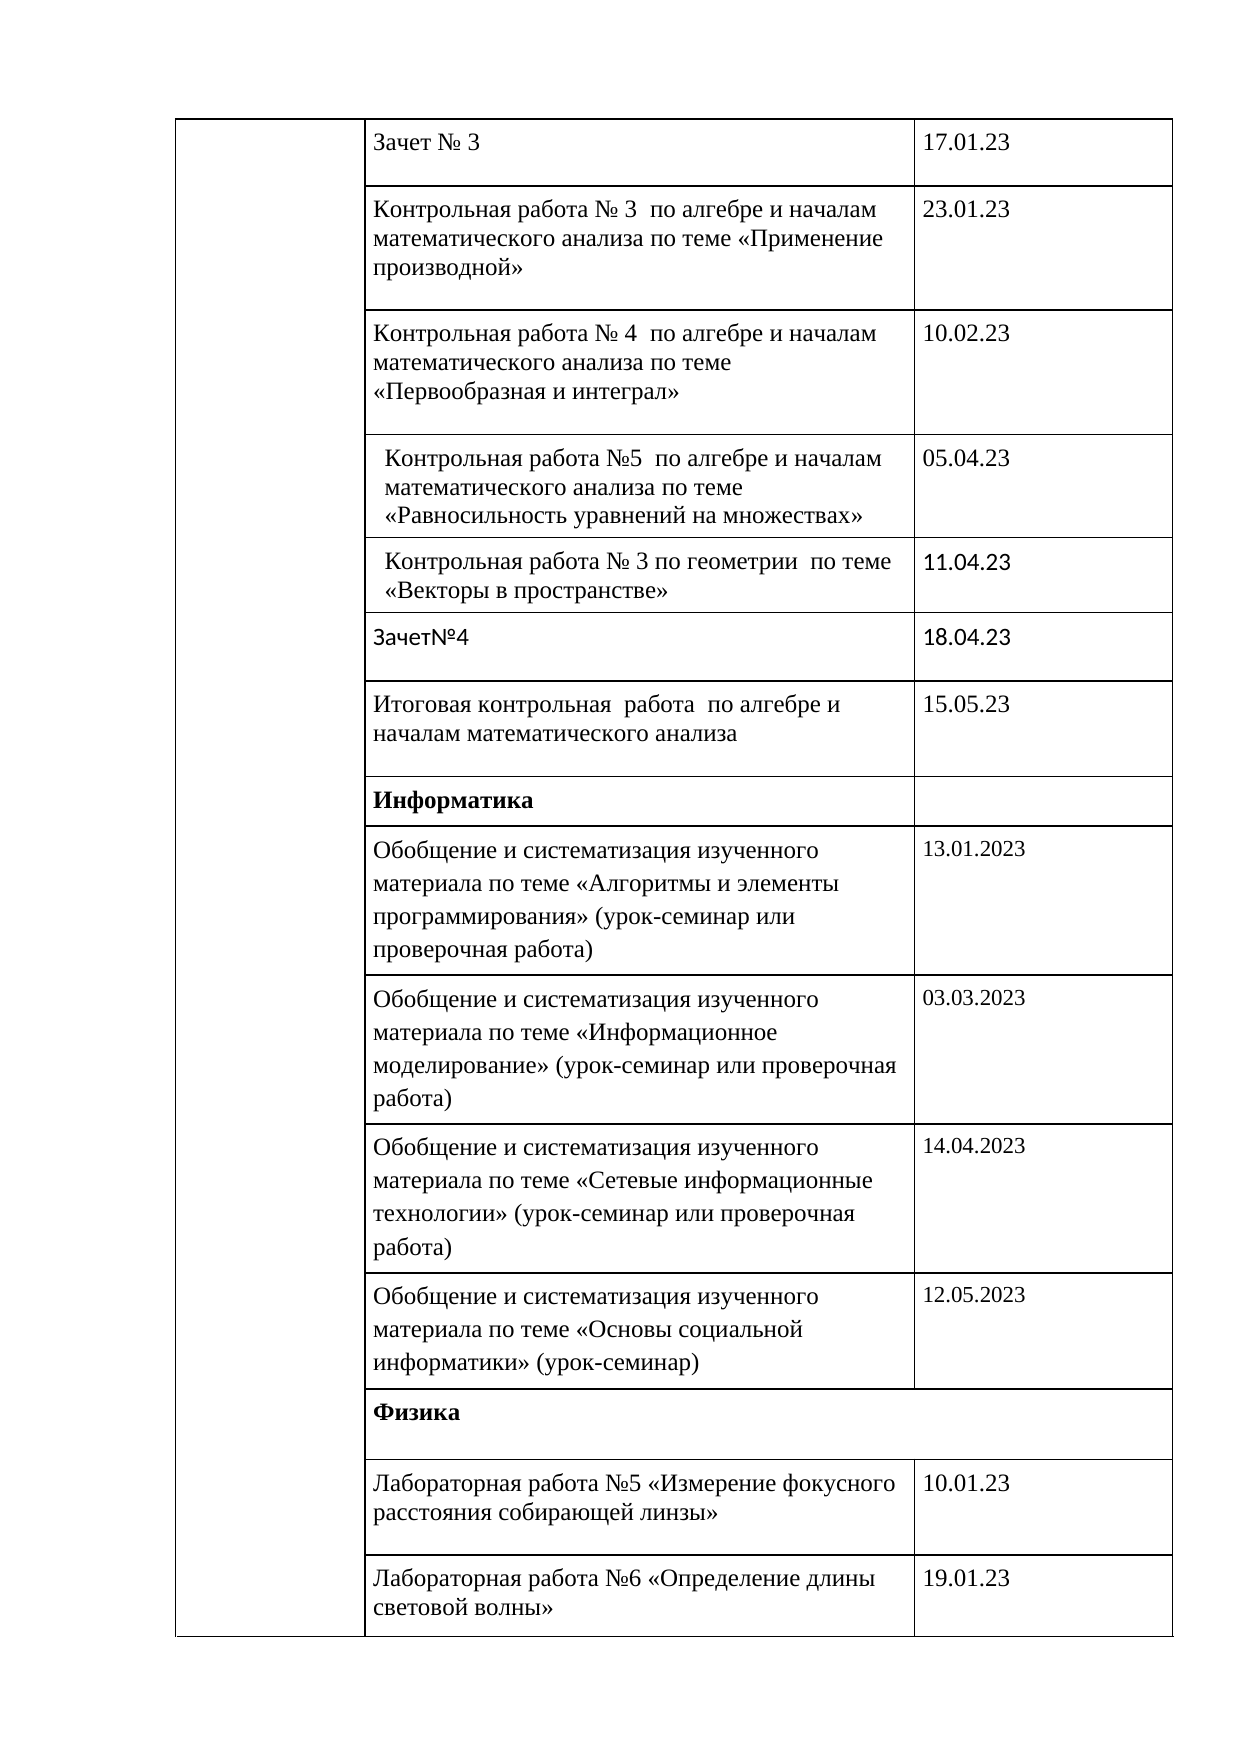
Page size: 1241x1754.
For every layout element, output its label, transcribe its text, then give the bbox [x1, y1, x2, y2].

table_cell 23.01.23 [915, 187, 1172, 309]
table_cell 13.01.2023 [915, 827, 1172, 974]
table_cell Обобщение и систематизация изученного материала по теме «Информационное моделирование» (урок-семинар или проверочная работа) [366, 976, 914, 1123]
table_cell 14.04.2023 [915, 1125, 1172, 1272]
table_cell Обобщение и систематизация изученного материала по теме «Основы социальной информатики» (урок-семинар) [366, 1274, 914, 1388]
table_cell Физика [366, 1390, 1172, 1458]
table_cell Итоговая контрольная работа по алгебре и началам математического анализа [366, 682, 914, 776]
table_cell 19.01.23 [915, 1556, 1172, 1636]
table_cell 18.04.23 [915, 613, 1172, 680]
table_cell 12.05.2023 [915, 1274, 1172, 1388]
table_cell 15.05.23 [915, 682, 1172, 776]
table_cell Контрольная работа № 3 по алгебре и началам математического анализа по теме «Применение производной» [366, 187, 914, 309]
table_cell 17.01.23 [915, 120, 1172, 185]
table_cell 03.03.2023 [915, 976, 1172, 1123]
table_cell 05.04.23 [915, 435, 1172, 537]
table_cell Обобщение и систематизация изученного материала по теме «Сетевые информационные технологии» (урок-семинар или проверочная работа) [366, 1125, 914, 1272]
table_cell Контрольная работа № 3 по геометрии по теме «Векторы в пространстве» [366, 538, 914, 612]
table_cell Зачет № 3 [366, 120, 914, 185]
table_cell 10.02.23 [915, 311, 1172, 433]
table_cell Лабораторная работа №5 «Измерение фокусного расстояния собирающей линзы» [366, 1460, 914, 1554]
table_cell [915, 777, 1172, 825]
table_cell Лабораторная работа №6 «Определение длины световой волны» [366, 1556, 914, 1636]
table_cell Контрольная работа №5 по алгебре и началам математического анализа по теме «Равносильность уравнений на множествах» [366, 435, 914, 537]
table_cell Контрольная работа № 4 по алгебре и началам математического анализа по теме «Первообразная и интеграл» [366, 311, 914, 433]
table_cell Обобщение и систематизация изученного материала по теме «Алгоритмы и элементы программирования» (урок-семинар или проверочная работа) [366, 827, 914, 974]
table_cell 11.04.23 [915, 538, 1172, 612]
table_cell Зачет№4 [366, 613, 914, 680]
table_cell 10.01.23 [915, 1460, 1172, 1554]
table_cell Информатика [366, 777, 914, 825]
